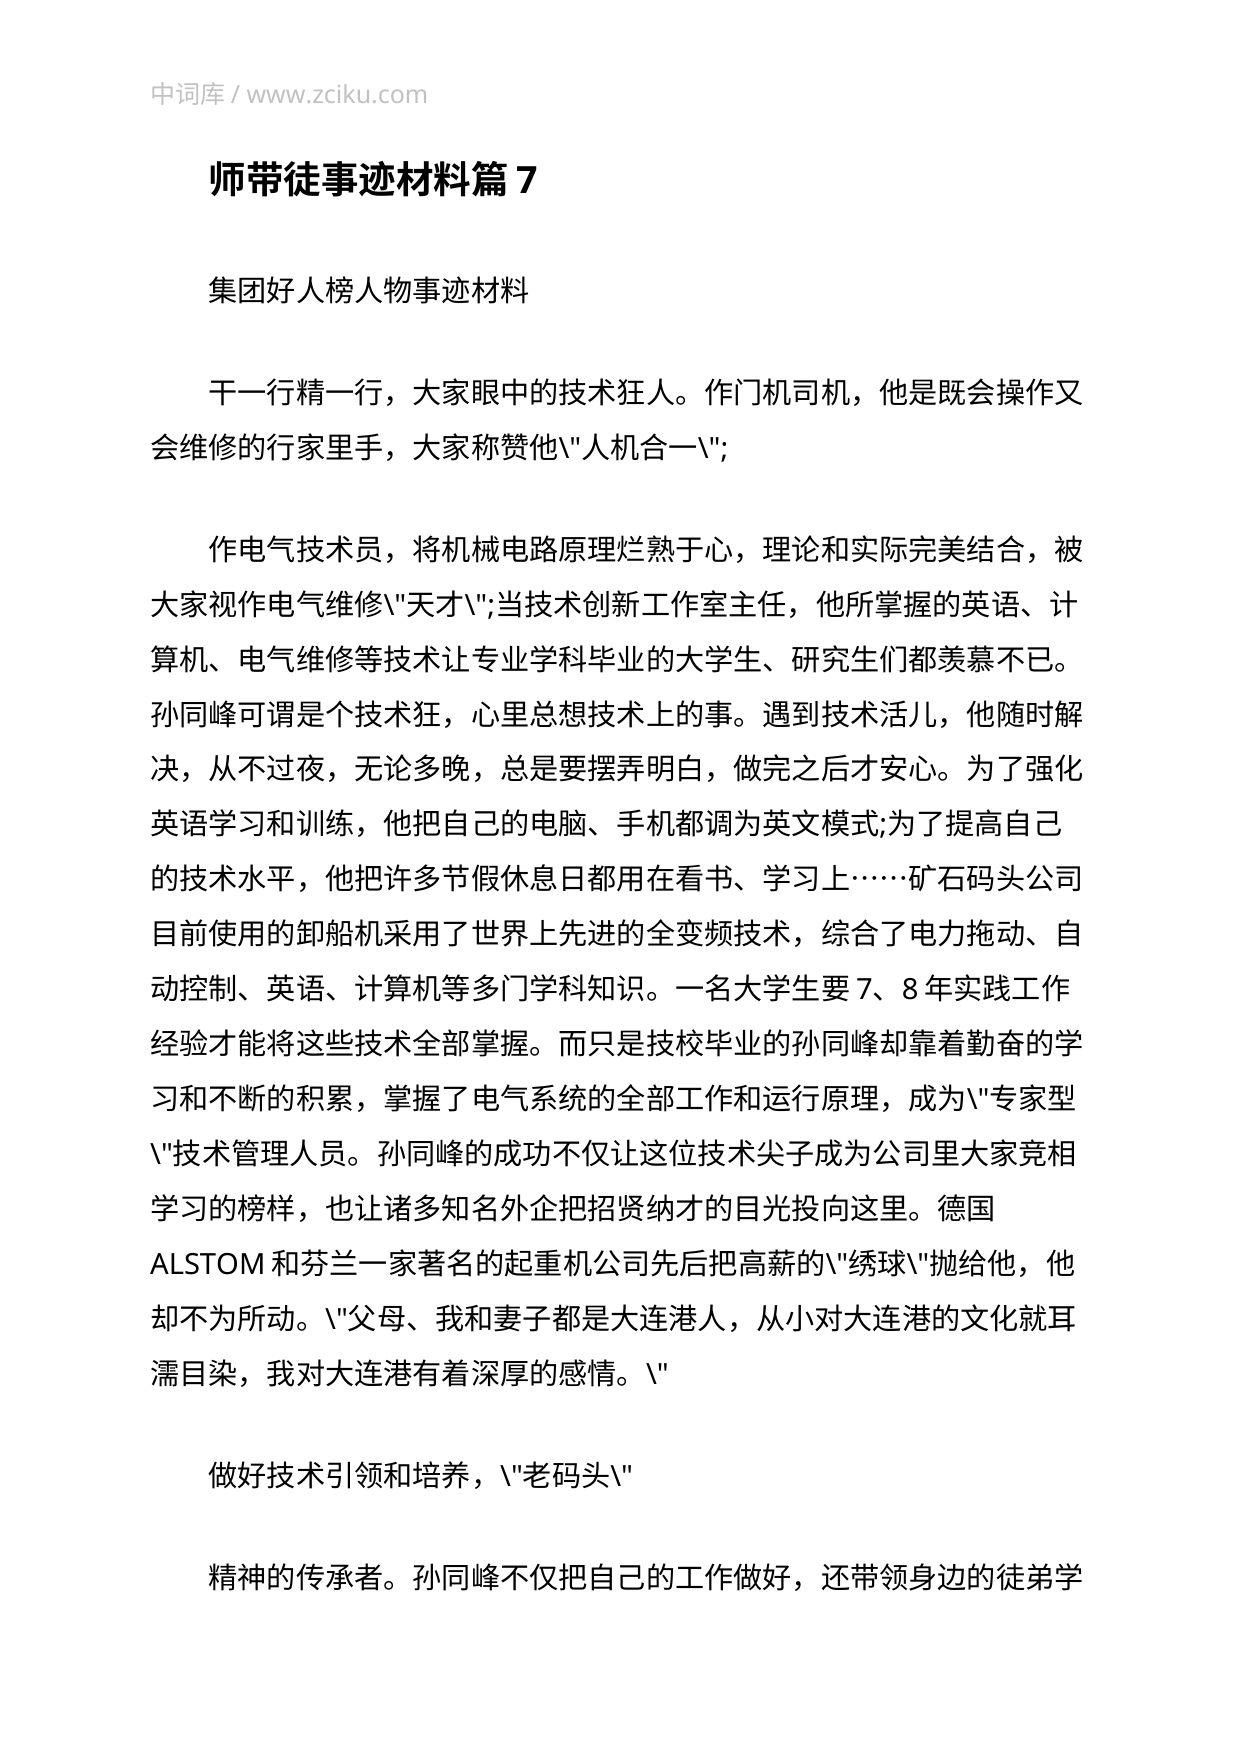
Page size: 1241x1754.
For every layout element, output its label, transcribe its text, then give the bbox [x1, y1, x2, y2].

text 作电气技术员，将机械电路原理烂熟于心，理论和实际完美结合，被大家视作电气维修\"天才\";当技术创新工作室主任，他所掌握的英语、计算机、电气维修等技术让专业学科毕业的大学生、研究生们都羡慕不已。孙同峰可谓是个技术狂，心里总想技术上的事。遇到技术活儿，他随时解决，从不过夜，无论多晚，总是要摆弄明白，做完之后才安心。为了强化英语学习和训练，他把自己的电脑、手机都调为英文模式;为了提高自己的技术水平，他把许多节假休息日都用在看书、学习上……矿石码头公司目前使用的卸船机采用了世界上先进的全变频技术，综合了电力拖动、自动控制、英语、计算机等多门学科知识。一名大学生要7、8年实践工作经验才能将这些技术全部掌握。而只是技校毕业的孙同峰却靠着勤奋的学习和不断的积累，掌握了电气系统的全部工作和运行原理，成为\"专家型\"技术管理人员。孙同峰的成功不仅让这位技术尖子成为公司里大家竞相学习的榜样，也让诸多知名外企把招贤纳才的目光投向这里。德国ALSTOM和芬兰一家著名的起重机公司先后把高薪的\"绣球\"抛给他，他却不为所动。\"父母、我和妻子都是大连港人，从小对大连港的文化就耳濡目染，我对大连港有着深厚的感情。\" [150, 526, 1090, 1393]
text 做好技术引领和培养，\"老码头\" [150, 1452, 1090, 1495]
text 师带徒事迹材料篇7 [150, 150, 1090, 204]
text 干一行精一行，大家眼中的技术狂人。作门机司机，他是既会操作又会维修的行家里手，大家称赞他\"人机合一\"; [150, 369, 1090, 467]
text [150, 1554, 1090, 1597]
text 集团好人榜人物事迹材料 [150, 268, 1090, 310]
